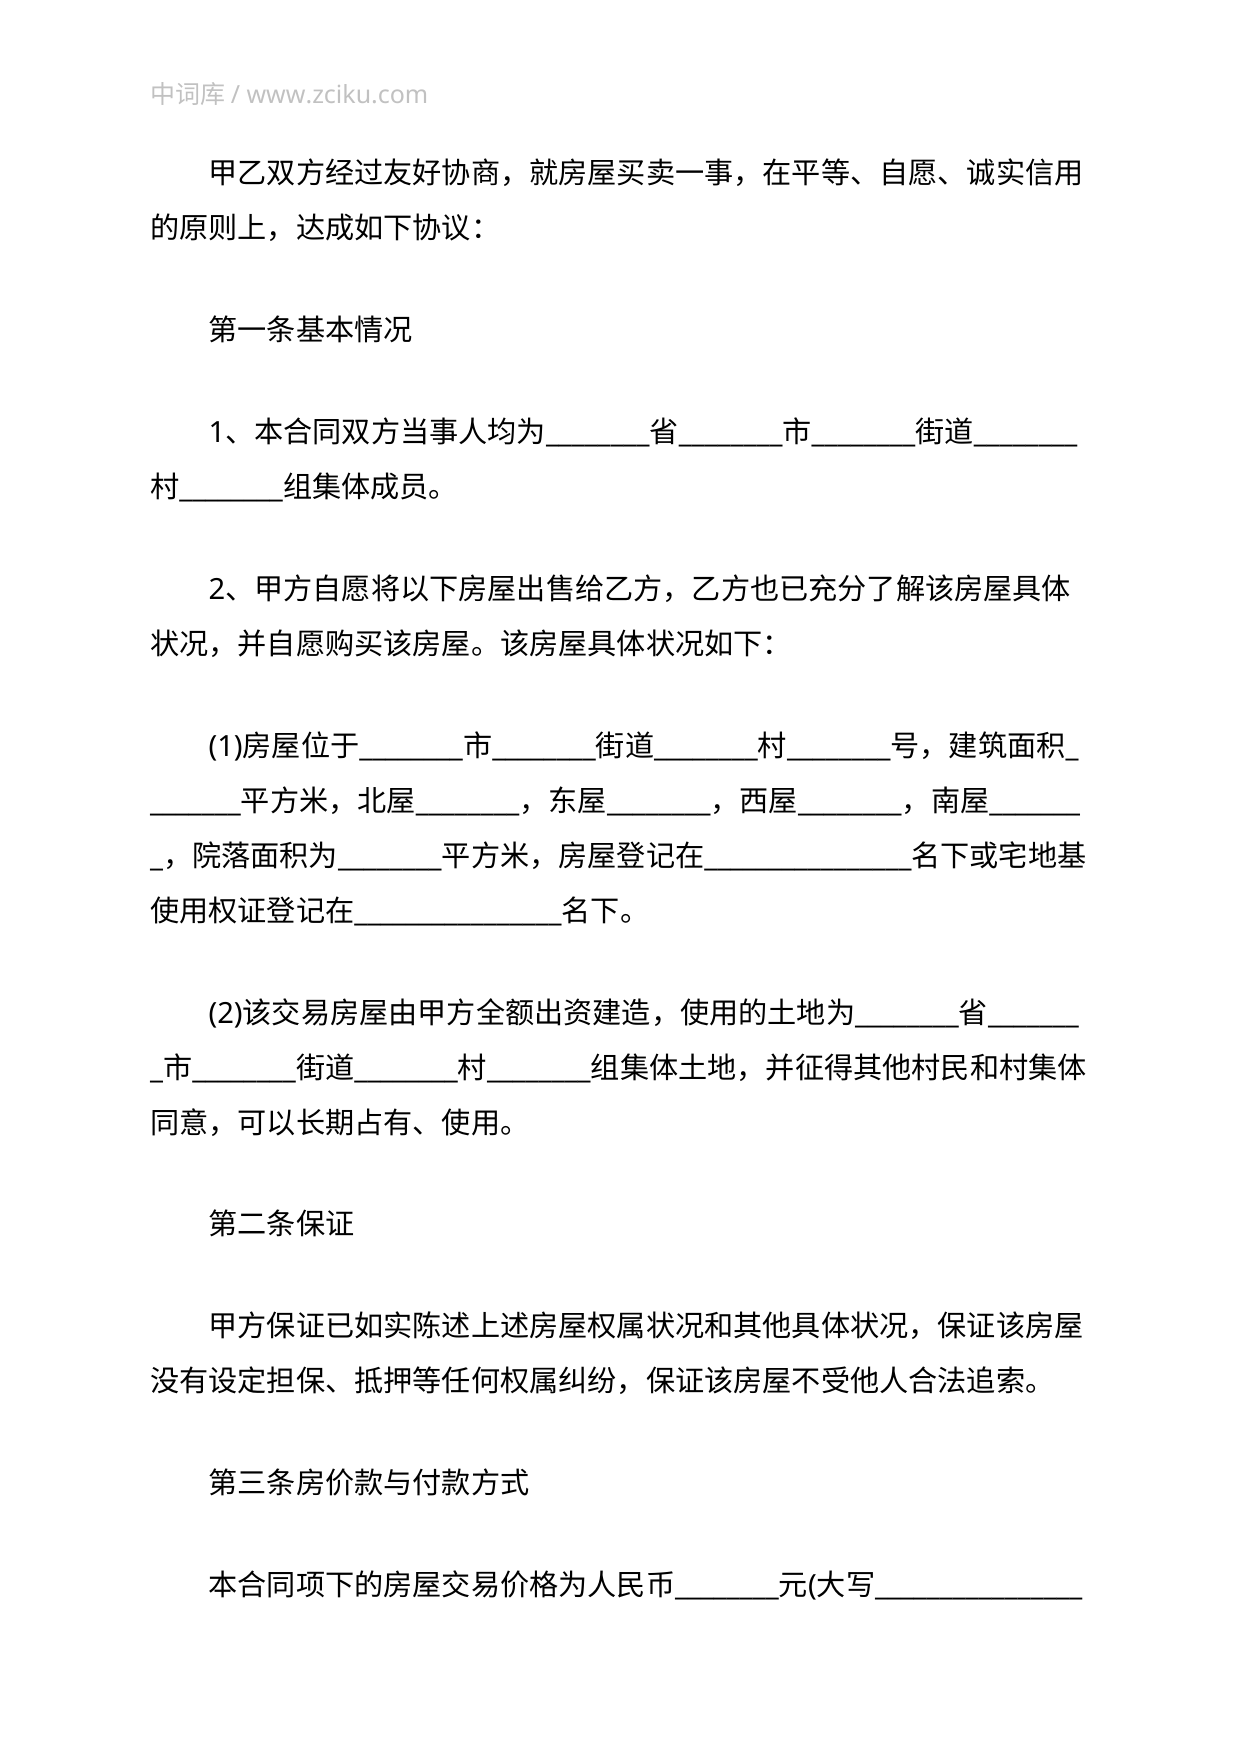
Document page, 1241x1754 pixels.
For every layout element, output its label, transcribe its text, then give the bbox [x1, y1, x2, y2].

text 第三条房价款与付款方式 [150, 1459, 1090, 1502]
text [150, 1561, 1090, 1603]
text 第一条基本情况 [150, 307, 1090, 349]
text 甲乙双方经过友好协商，就房屋买卖一事，在平等、自愿、诚实信用的原则上，达成如下协议： [150, 150, 1090, 247]
text 2、甲方自愿将以下房屋出售给乙方，乙方也已充分了解该房屋具体状况，并自愿购买该房屋。该房屋具体状况如下： [150, 565, 1090, 663]
text 甲方保证已如实陈述上述房屋权属状况和其他具体状况，保证该房屋没有设定担保、抵押等任何权属纠纷，保证该房屋不受他人合法追索。 [150, 1303, 1090, 1400]
text 1、本合同双方当事人均为________省________市________街道________村________组集体成员。 [150, 408, 1090, 506]
text 第二条保证 [150, 1201, 1090, 1243]
text (2)该交易房屋由甲方全额出资建造，使用的土地为________省________市________街道________村________组集体土地，并征得其他村民和村集体同意，可以长期占有、使用。 [150, 989, 1090, 1141]
text (1)房屋位于________市________街道________村________号，建筑面积________平方米，北屋________，东屋________，西屋________，南屋________，院落面积为________平方米，房屋登记在________________名下或宅地基使用权证登记在________________名下。 [150, 722, 1090, 929]
